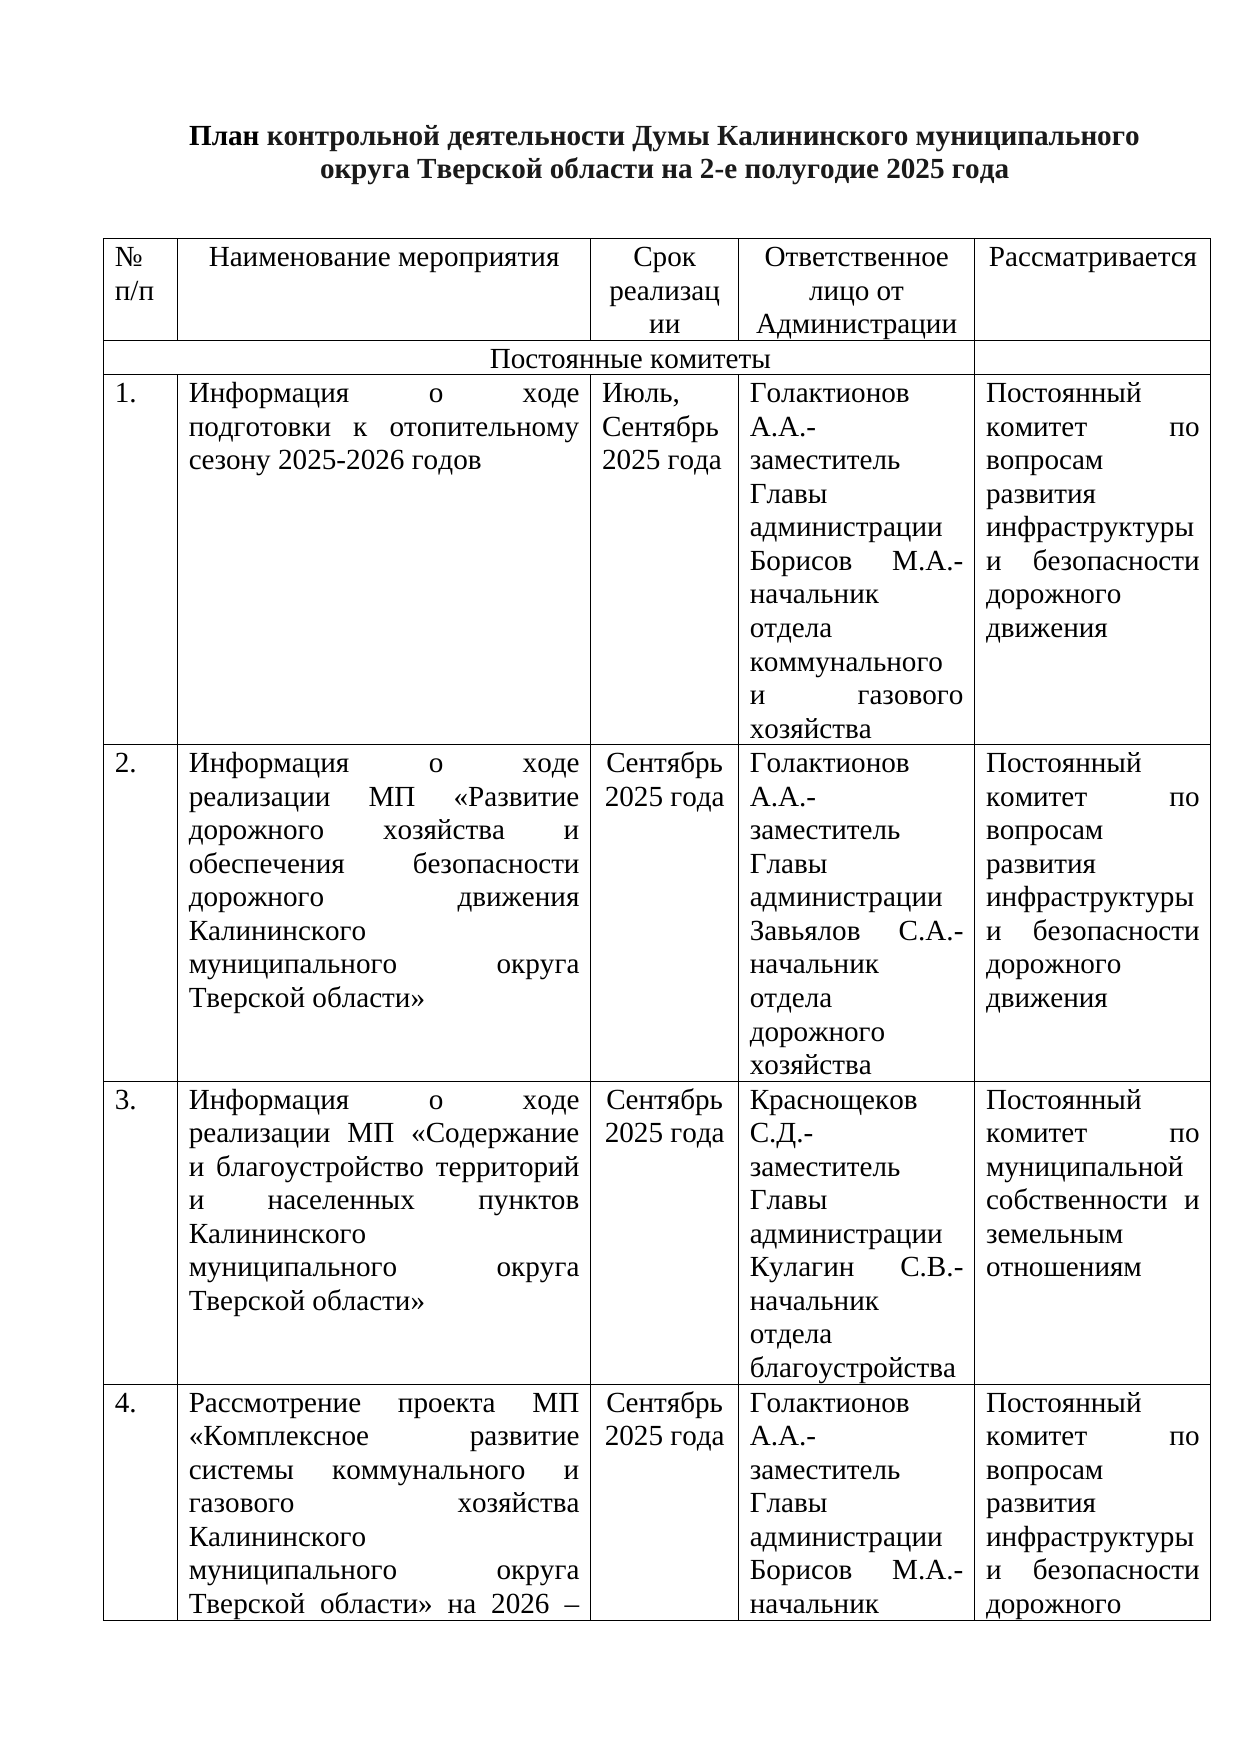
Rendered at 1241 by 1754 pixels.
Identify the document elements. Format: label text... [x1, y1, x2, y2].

table_cell 1. [104, 375, 177, 744]
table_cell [739, 1385, 974, 1619]
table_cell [975, 1385, 1210, 1619]
text План контрольной деятельности Думы Калининского муниципального [177, 118, 1152, 152]
table_cell Голактионов А.А.-заместитель Главы администрации Борисов М.А.- начальник отдела коммунального и газового хозяйства [739, 375, 974, 744]
table_cell Информация о ходе реализации МП «Развитие дорожного хозяйства и обеспечения безопасности дорожного движения Калининского муниципального округа Тверской области» [178, 745, 590, 1081]
table_cell Постоянный комитет по вопросам развития инфраструктуры и безопасности дорожного движения [975, 745, 1210, 1081]
table_cell [975, 341, 1210, 374]
table_header Рассматривается [975, 239, 1210, 340]
table_cell Июль, Сентябрь 2025 года [591, 375, 738, 744]
table_cell Краснощеков С.Д.- заместитель Главы администрации Кулагин С.В.-начальник отдела благоустройства [739, 1082, 974, 1384]
table_cell 4. [104, 1385, 177, 1619]
table_cell Постоянный комитет по вопросам развития инфраструктуры и безопасности дорожного движения [975, 375, 1210, 744]
table_header № п/п [104, 239, 177, 340]
table_cell Сентябрь 2025 года [591, 745, 738, 1081]
table_cell Постоянные комитеты [104, 341, 974, 374]
table_cell Сентябрь 2025 года [591, 1082, 738, 1384]
table_cell Постоянный комитет по муниципальной собственности и земельным отношениям [975, 1082, 1210, 1384]
table_cell 3. [104, 1082, 177, 1384]
text округа Тверской области на 2-е полугодие 2025 года [177, 152, 1152, 185]
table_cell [178, 1385, 590, 1619]
table_cell Информация о ходе подготовки к отопительному сезону 2025-2026 годов [178, 375, 590, 744]
table_cell Информация о ходе реализации МП «Содержание и благоустройство территорий и населенных пунктов Калининского муниципального округа Тверской области» [178, 1082, 590, 1384]
table_cell Голактионов А.А.-заместитель Главы администрации Завьялов С.А.- начальник отдела дорожного хозяйства [739, 745, 974, 1081]
table_cell 2. [104, 745, 177, 1081]
table_header Срок реализации [591, 239, 738, 340]
table_header Ответственное лицо от Администрации [739, 239, 974, 340]
table_cell Сентябрь 2025 года [591, 1385, 738, 1619]
table_header Наименование мероприятия [178, 239, 590, 340]
